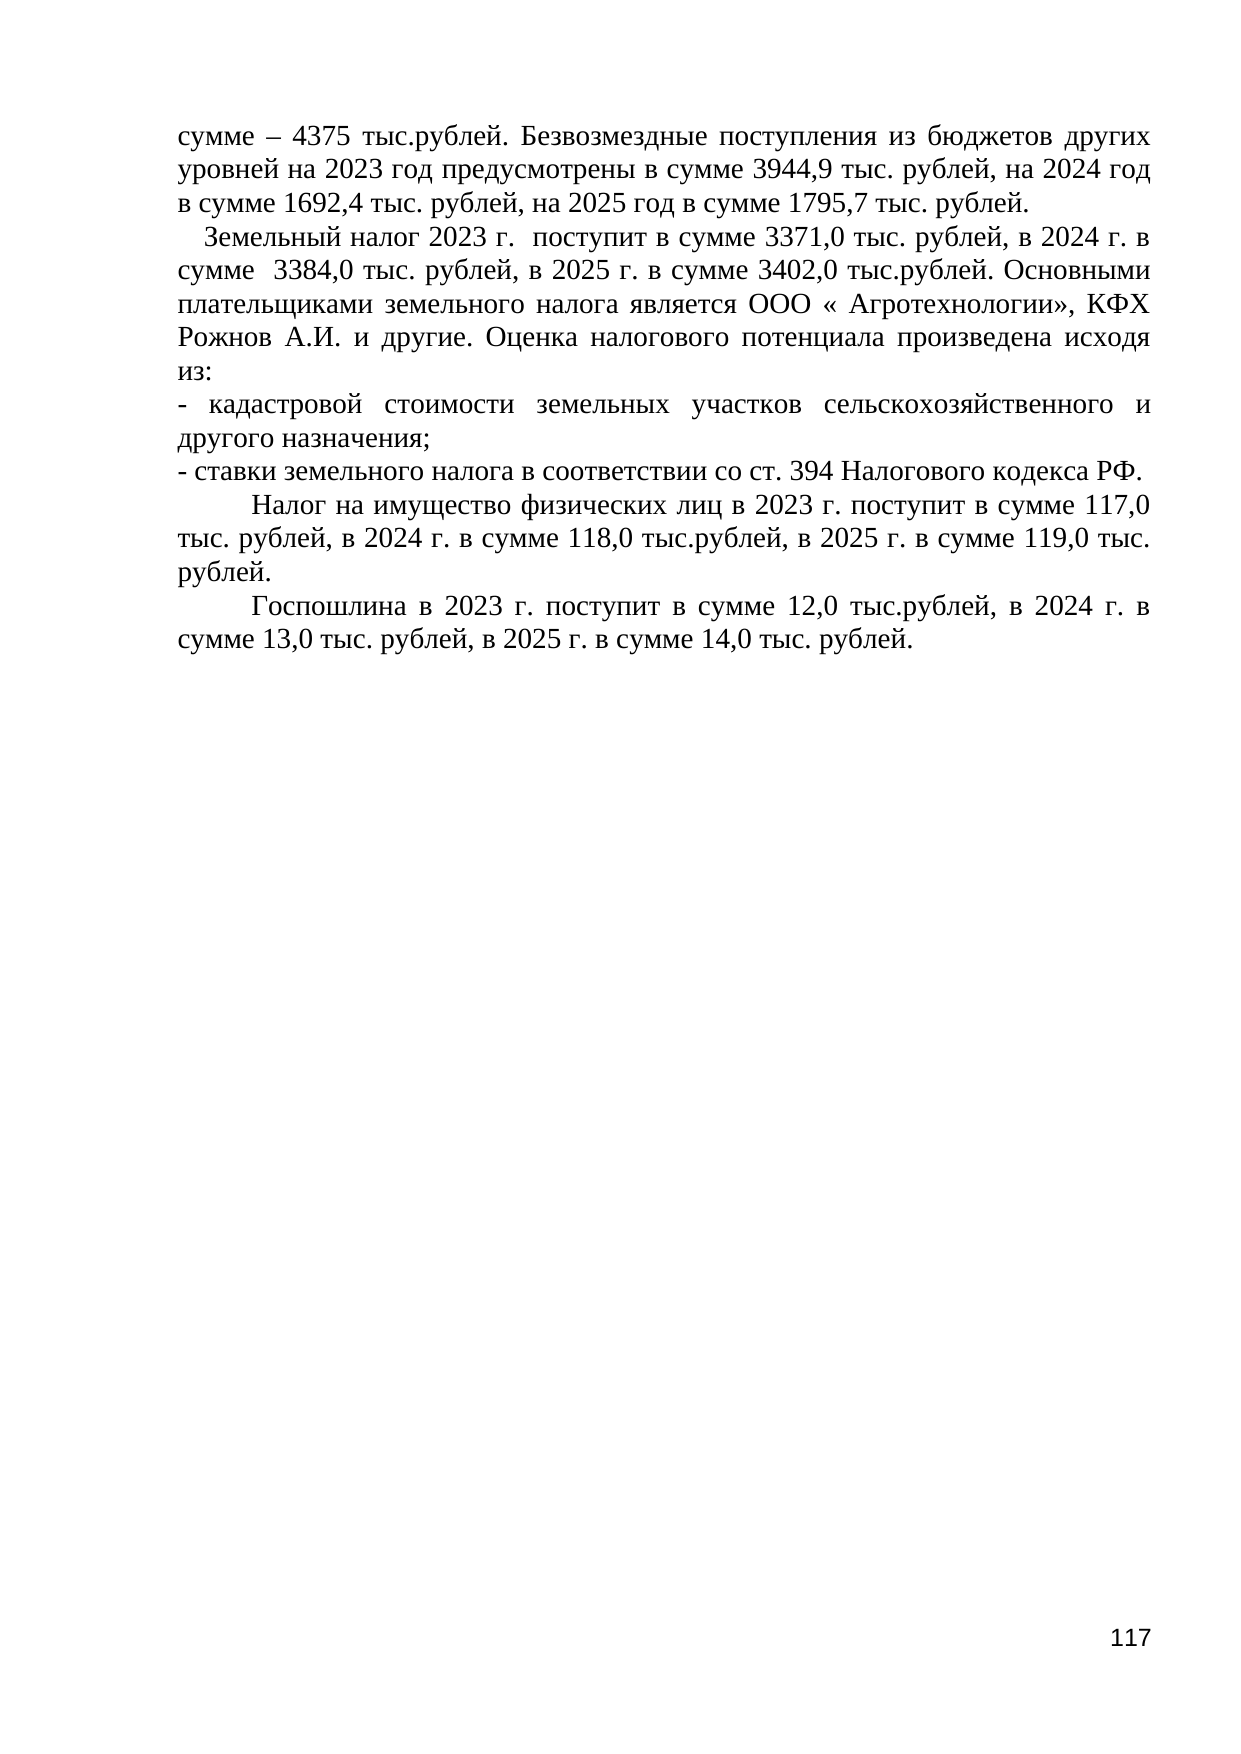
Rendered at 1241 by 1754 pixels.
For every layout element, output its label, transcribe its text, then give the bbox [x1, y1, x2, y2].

text Земельный налог 2023 г. поступит в сумме 3371,0 тыс. рублей, в 2024 г. в сумме 3384,0 тыс. рублей, в 2025 г. в сумме 3402,0 тыс.рублей. Основными плательщиками земельного налога является ООО « Агротехнологии», КФХ Рожнов А.И. и другие. Оценка налогового потенциала произведена исходя из: [177, 219, 1152, 386]
text Госпошлина в 2023 г. поступит в сумме 12,0 тыс.рублей, в 2024 г. в сумме 13,0 тыс. рублей, в 2025 г. в сумме 14,0 тыс. рублей. [177, 588, 1152, 655]
text - ставки земельного налога в соответствии со ст. 394 Налогового кодекса РФ. [177, 453, 1152, 487]
text - кадастровой стоимости земельных участков сельскохозяйственного и другого назначения; [177, 386, 1152, 453]
text Налог на имущество физических лиц в 2023 г. поступит в сумме 117,0 тыс. рублей, в 2024 г. в сумме 118,0 тыс.рублей, в 2025 г. в сумме 119,0 тыс. рублей. [177, 487, 1152, 588]
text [177, 118, 1152, 219]
